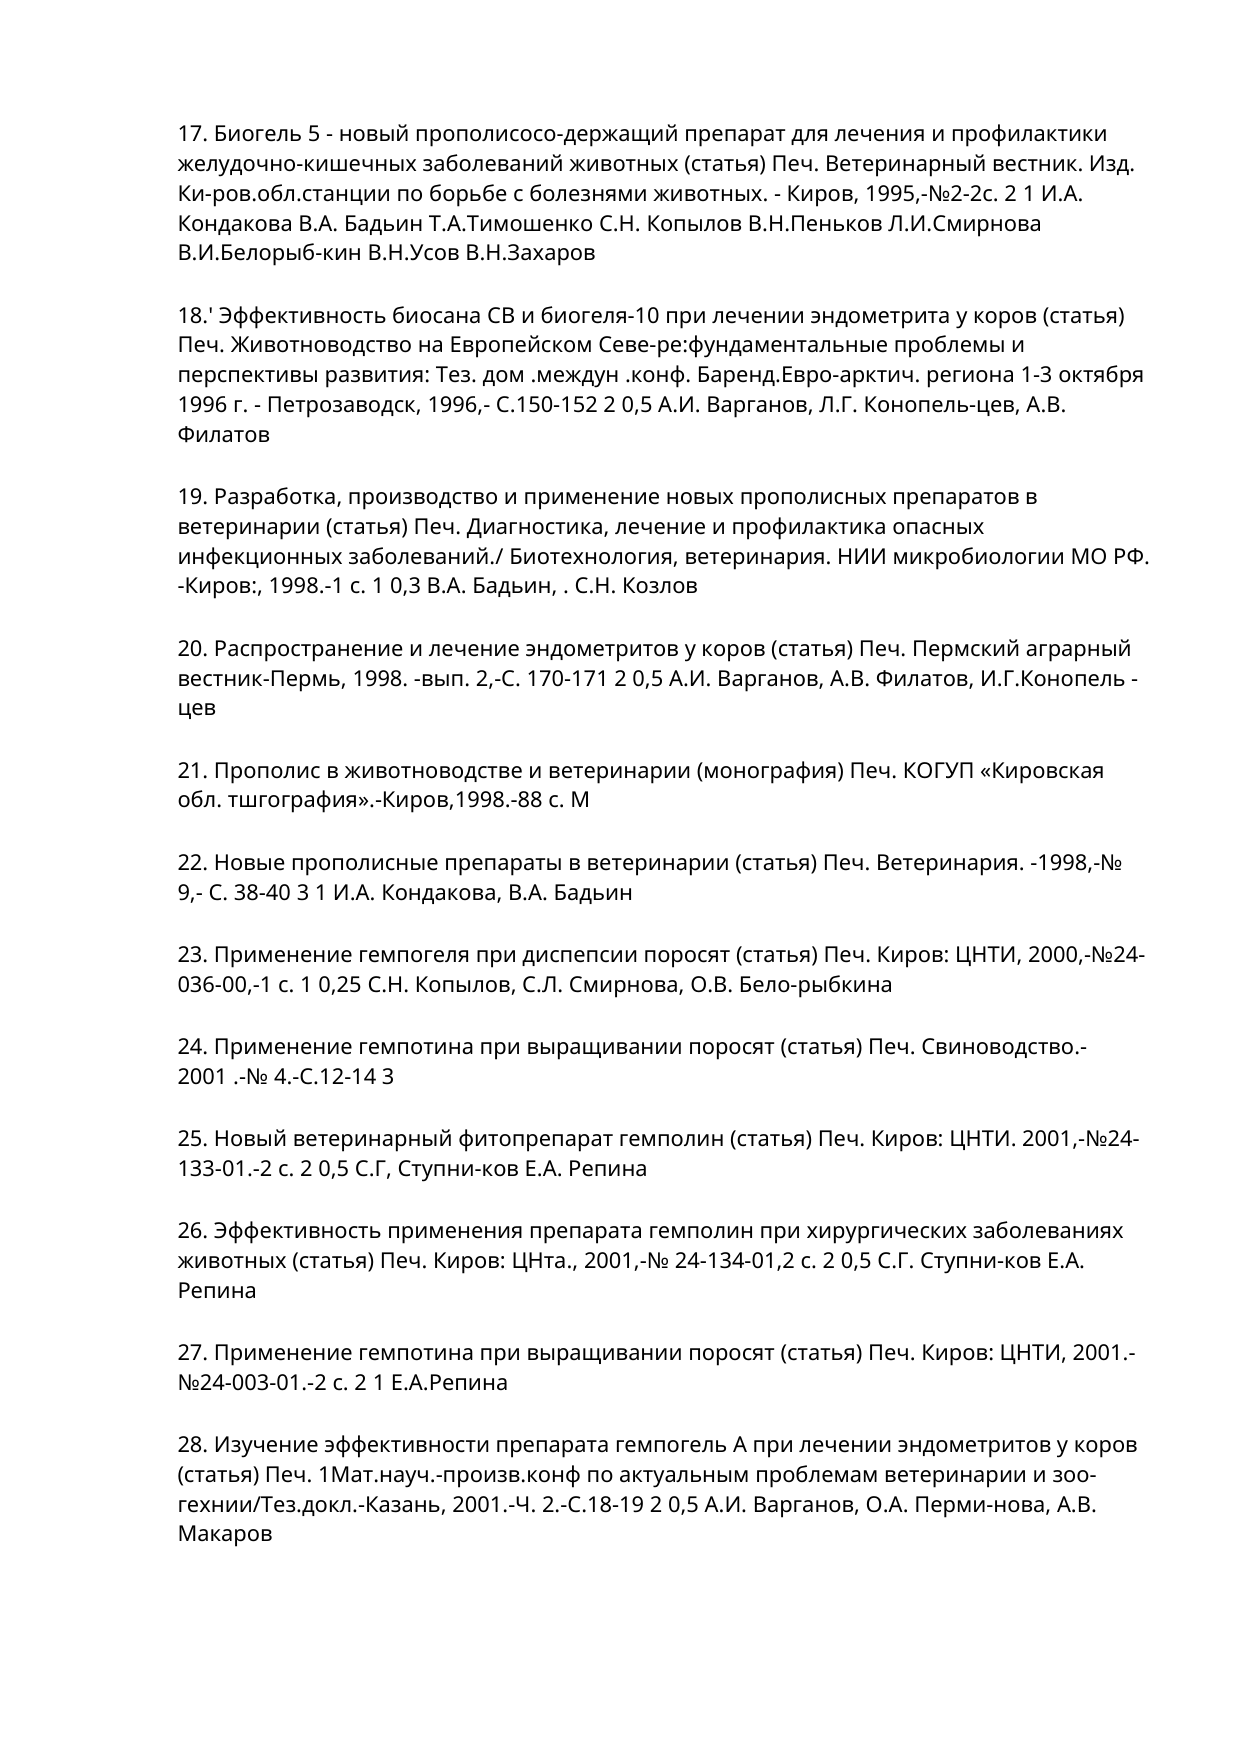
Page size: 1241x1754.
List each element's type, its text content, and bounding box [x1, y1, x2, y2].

text 27. Применение гемпотина при выращивании поросят (статья) Печ. Киров: ЦНТИ, 2001.-№24-003-01.-2 с. 2 1 Е.А.Репина [177, 1337, 1152, 1396]
text 23. Применение гемпогеля при диспепсии поросят (статья) Печ. Киров: ЦНТИ, 2000,-№24-036-00,-1 с. 1 0,25 С.Н. Копылов, С.Л. Смирнова, О.В. Бело-рыбкина [177, 939, 1152, 998]
text 18.' Эффективность биосана СВ и биогеля-10 при лечении эндометрита у коров (статья) Печ. Животноводство на Европейском Севе-ре:фундаментальные проблемы и перспективы развития: Тез. дом .междун .конф. Баренд.Евро-арктич. региона 1-3 октября 1996 г. - Петрозаводск, 1996,- С.150-152 2 0,5 А.И. Варганов, Л.Г. Конопель-цев, А.В. Филатов [177, 299, 1152, 448]
text 28. Изучение эффективности препарата гемпогель А при лечении эндометритов у коров (статья) Печ. 1Мат.науч.-произв.конф по актуальным проблемам ветеринарии и зоо-гехнии/Тез.докл.-Казань, 2001.-Ч. 2.-С.18-19 2 0,5 А.И. Варганов, О.А. Перми-нова, А.В. Макаров [177, 1429, 1152, 1548]
text 20. Распространение и лечение эндометритов у коров (статья) Печ. Пермский аграрный вестник-Пермь, 1998. -вып. 2,-С. 170-171 2 0,5 А.И. Варганов, А.В. Филатов, И.Г.Конопель -цев [177, 633, 1152, 722]
text 19. Разработка, производство и применение новых прополисных препаратов в ветеринарии (статья) Печ. Диагностика, лечение и профилактика опасных инфекционных заболеваний./ Биотехнология, ветеринария. НИИ микробиологии МО РФ. -Киров:, 1998.-1 с. 1 0,3 B.А. Бадьин, . C.Н. Козлов [177, 481, 1152, 600]
text 21. Прополис в животноводстве и ветеринарии (монография) Печ. КОГУП «Кировская обл. тшгография».-Киров,1998.-88 с. М [177, 754, 1152, 814]
text 25. Новый ветеринарный фитопрепарат гемполин (статья) Печ. Киров: ЦНТИ. 2001,-№24-133-01.-2 с. 2 0,5 С.Г, Ступни-ков Е.А. Репина [177, 1123, 1152, 1182]
text 24. Применение гемпотина при выращивании поросят (статья) Печ. Свиноводство.- 2001 .-№ 4.-С.12-14 3 [177, 1031, 1152, 1090]
text 26. Эффективность применения препарата гемполин при хирургических заболеваниях животных (статья) Печ. Киров: ЦНта., 2001,-№ 24-134-01,2 с. 2 0,5 С.Г. Ступни-ков Е.А. Репина [177, 1215, 1152, 1304]
text 17. Биогель 5 - новый прополисосо-держащий препарат для лечения и профилактики желудочно-кишечных заболеваний животных (статья) Печ. Ветеринарный вестник. Изд. Ки-ров.обл.станции по борьбе с болезнями животных. - Киров, 1995,-№2-2с. 2 1 И.А. Кондакова B.А. Бадьин Т.А.Тимошенко C.Н. Копылов В.Н.Пеньков Л.И.Смирнова В.И.Белорыб-кин В.Н.Усов В.Н.Захаров [177, 118, 1152, 267]
text 22. Новые прополисные препараты в ветеринарии (статья) Печ. Ветеринария. -1998,-№ 9,- С. 38-40 3 1 И.А. Кондакова, В.А. Бадьин [177, 847, 1152, 906]
